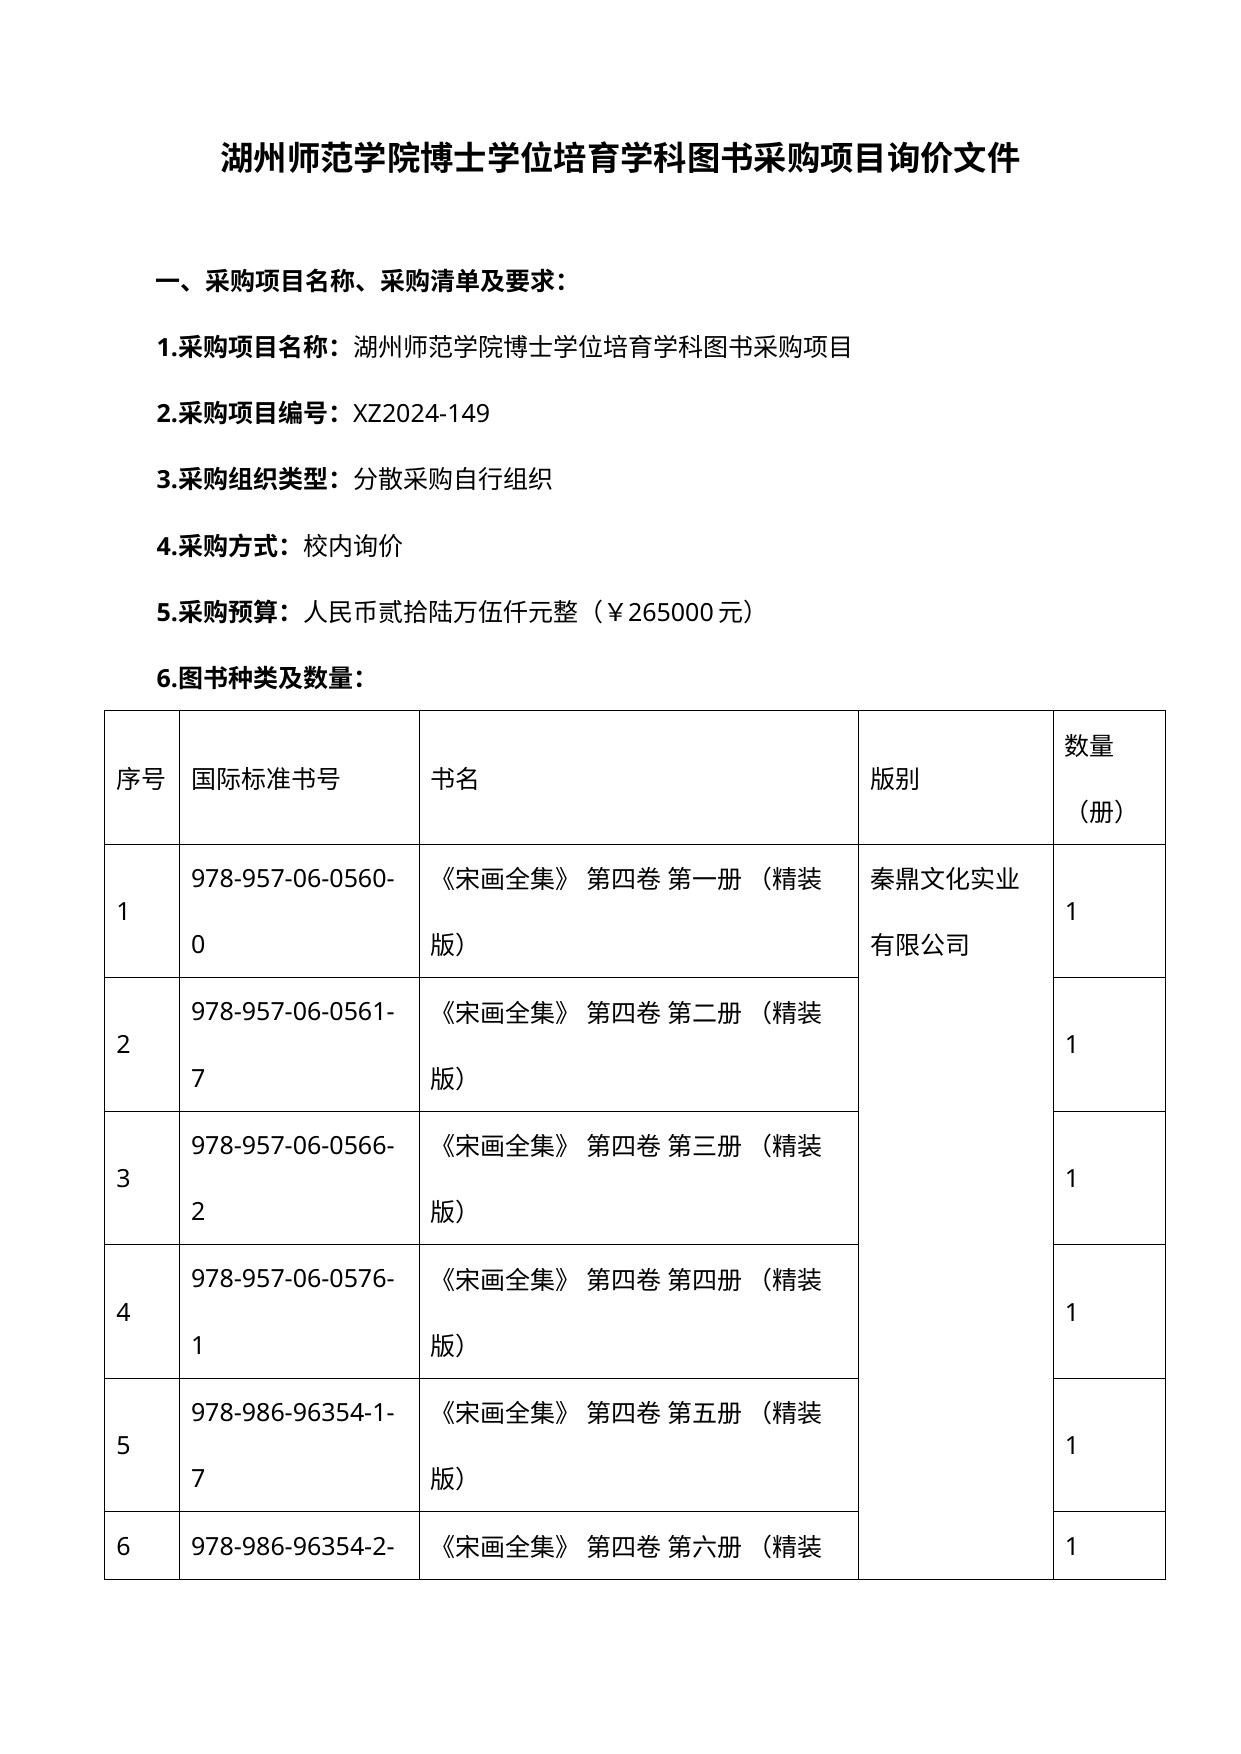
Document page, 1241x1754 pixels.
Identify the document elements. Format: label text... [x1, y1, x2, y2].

table_header 版别 [859, 711, 1053, 843]
table_header 国际标准书号 [180, 711, 419, 843]
text 一、采购项目名称、采购清单及要求： [106, 246, 1134, 312]
table_cell 1 [1054, 1245, 1165, 1378]
table_cell 《宋画全集》 第四卷 第四册 （精装版） [420, 1245, 858, 1378]
text 6.图书种类及数量： [106, 644, 1134, 710]
table_cell 3 [105, 1112, 179, 1244]
table_cell 《宋画全集》 第四卷 第一册 （精装版） [420, 845, 858, 977]
table_cell 978-957-06-0576-1 [180, 1245, 419, 1378]
text 4.采购方式：校内询价 [106, 511, 1134, 577]
text 1.采购项目名称：湖州师范学院博士学位培育学科图书采购项目 [106, 312, 1134, 379]
table_cell 1 [1054, 1112, 1165, 1244]
table_cell 6 [105, 1512, 179, 1578]
table_cell 978-986-96354-2-4 [180, 1512, 419, 1578]
table_header 数量（册） [1054, 711, 1165, 843]
table_cell 1 [105, 845, 179, 977]
text 3.采购组织类型：分散采购自行组织 [106, 445, 1134, 511]
text 5.采购预算：人民币贰拾陆万伍仟元整（￥265000元） [106, 577, 1134, 644]
table_cell 1 [1054, 845, 1165, 977]
table_cell 1 [1054, 1512, 1165, 1578]
table_cell 978-986-96354-1-7 [180, 1379, 419, 1511]
table_cell 5 [105, 1379, 179, 1511]
table_cell 《宋画全集》 第四卷 第二册 （精装版） [420, 978, 858, 1111]
table_cell 《宋画全集》 第四卷 第五册 （精装版） [420, 1379, 858, 1511]
table_cell 秦鼎文化实业有限公司 [859, 845, 1053, 1578]
table_cell 1 [1054, 978, 1165, 1111]
table_header 书名 [420, 711, 858, 843]
table_cell 978-957-06-0561-7 [180, 978, 419, 1111]
text 湖州师范学院博士学位培育学科图书采购项目询价文件 [106, 132, 1134, 180]
table_cell 1 [1054, 1379, 1165, 1511]
table_cell 978-957-06-0566-2 [180, 1112, 419, 1244]
table_cell 2 [105, 978, 179, 1111]
table_cell 《宋画全集》 第四卷 第三册 （精装版） [420, 1112, 858, 1244]
table_header 序号 [105, 711, 179, 843]
text 2.采购项目编号：XZ2024-149 [106, 379, 1134, 445]
table_cell 4 [105, 1245, 179, 1378]
table_cell 978-957-06-0560-0 [180, 845, 419, 977]
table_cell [420, 1512, 858, 1578]
